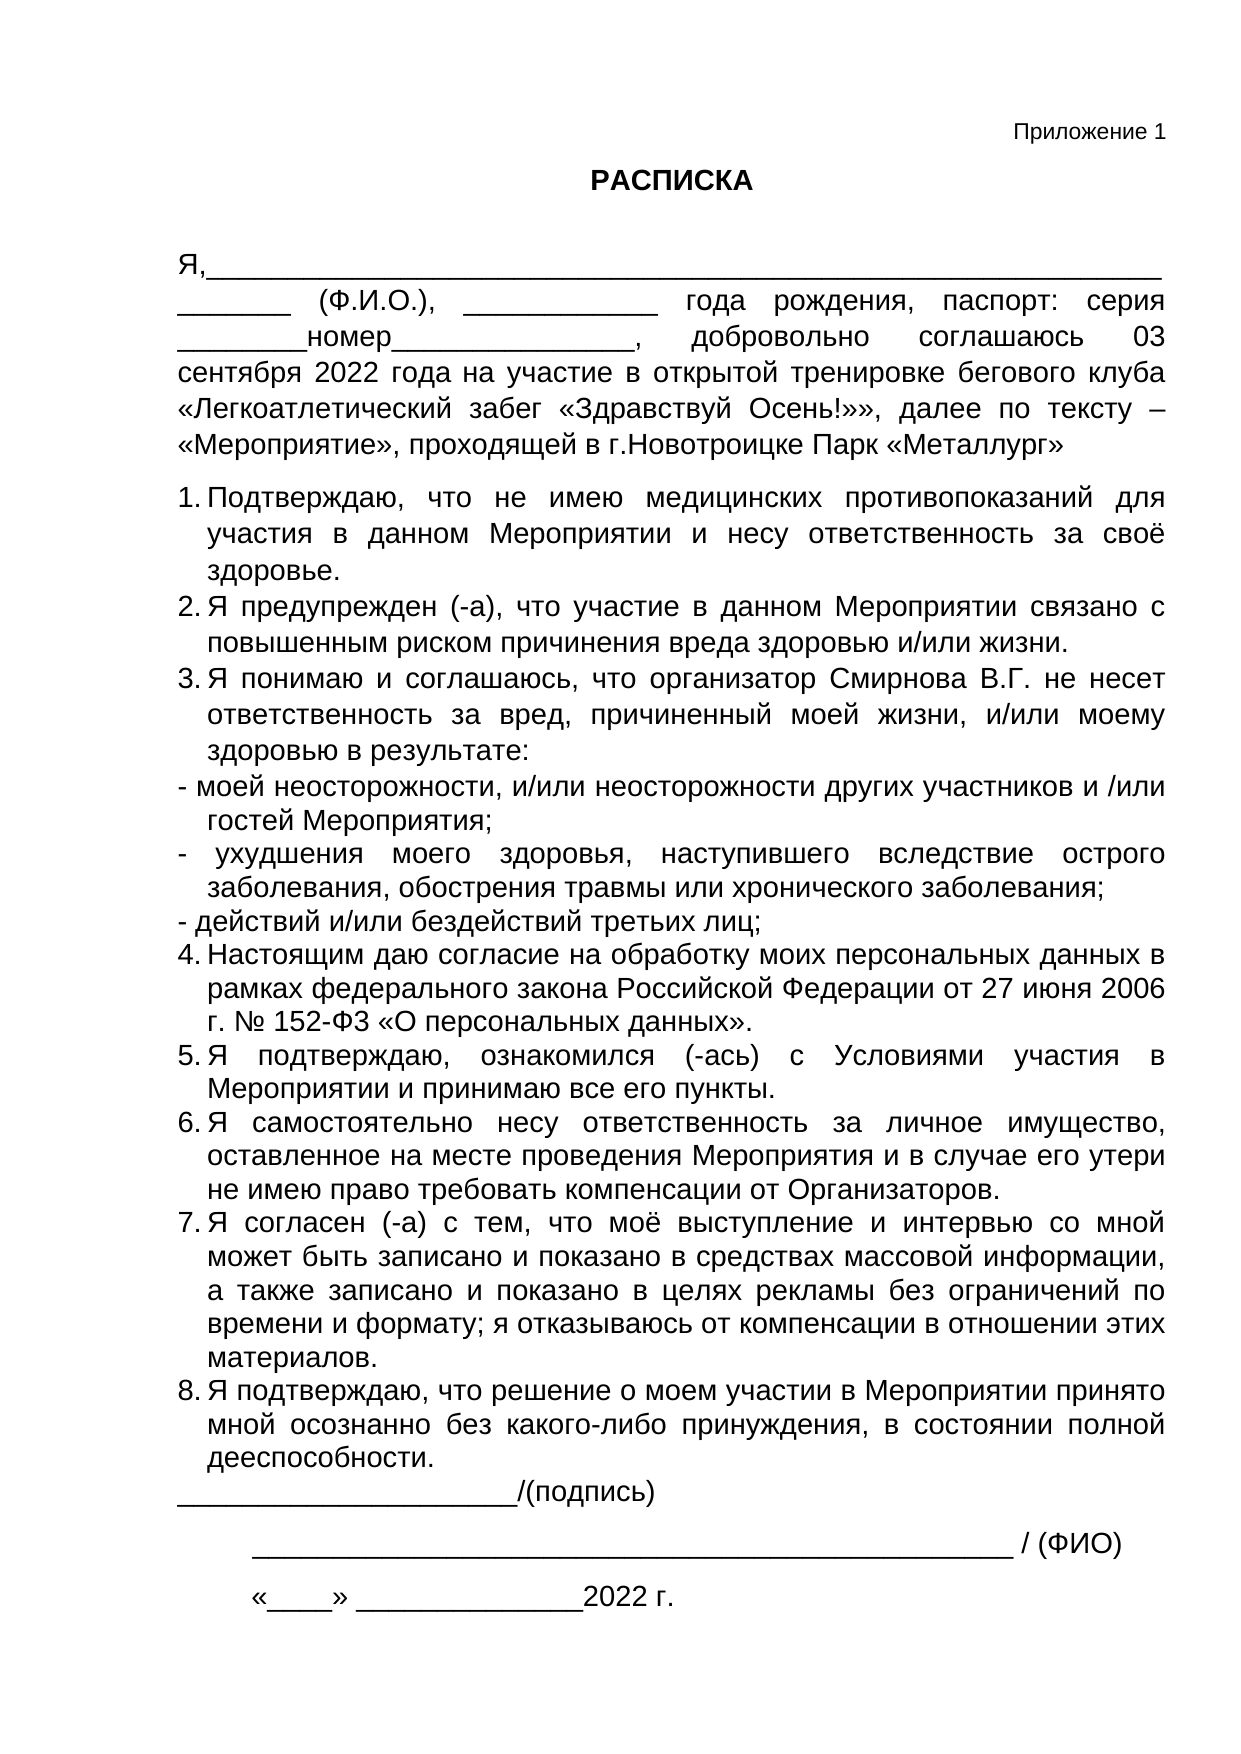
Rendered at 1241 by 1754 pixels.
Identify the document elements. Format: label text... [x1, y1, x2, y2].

text РАСПИСКА [177, 163, 1167, 197]
text Я,__________________________________________________________________ (Ф.И.О.), ____________ года рождения, паспорт: серия ________номер_______________, добровольно соглашаюсь 03 сентября 2022 года на участие в открытой тренировке бегового клуба «Легкоатлетический забег «Здравствуй Осень!»», далее по тексту – «Мероприятие», проходящей в г.Новотроицке Парк «Металлург» [177, 216, 1167, 461]
list Я предупрежден (-а), что участие в данном Мероприятии связано с повышенным риском причинения вреда здоровью и/или жизни. [177, 589, 1167, 658]
text - моей неосторожности, и/или неосторожности других участников и /или гостей Мероприятия; [177, 769, 1167, 836]
list Я подтверждаю, что решение о моем участии в Мероприятии принято мной осознанно без какого-либо принуждения, в состоянии полной дееспособности. [177, 1373, 1167, 1474]
list Подтверждаю, что не имею медицинских противопоказаний для участия в данном Мероприятии и несу ответственность за своё здоровье. [177, 480, 1167, 586]
list Я подтверждаю, ознакомился (-ась) с Условиями участия в Мероприятии и принимаю все его пункты. [177, 1038, 1167, 1105]
text - ухудшения моего здоровья, наступившего вследствие острого заболевания, обострения травмы или хронического заболевания; [177, 836, 1167, 903]
list Я самостоятельно несу ответственность за личное имущество, оставленное на месте проведения Мероприятия и в случае его утери не имею право требовать компенсации от Организаторов. [177, 1105, 1167, 1205]
list Я понимаю и соглашаюсь, что организатор Смирнова В.Г. не несет ответственность за вред, причиненный моей жизни, и/или моему здоровью в результате: [177, 661, 1167, 767]
text _______________________________________________ / (ФИО) [252, 1527, 1167, 1560]
list Я согласен (-а) с тем, что моё выступление и интервью со мной может быть записано и показано в средствах массовой информации, а также записано и показано в целях рекламы без ограничений по времени и формату; я отказываюсь от компенсации в отношении этих материалов. [177, 1205, 1167, 1373]
text _____________________/(подпись) [177, 1474, 1167, 1507]
text - действий и/или бездействий третьих лиц; [177, 903, 1167, 937]
text Приложение 1 [177, 118, 1167, 144]
list Настоящим даю согласие на обработку моих персональных данных в рамках федерального закона Российской Федерации от 27 июня 2006 г. № 152-Ф3 «О персональных данных». [177, 937, 1167, 1038]
text «____» ______________2022 г. [177, 1579, 1167, 1613]
